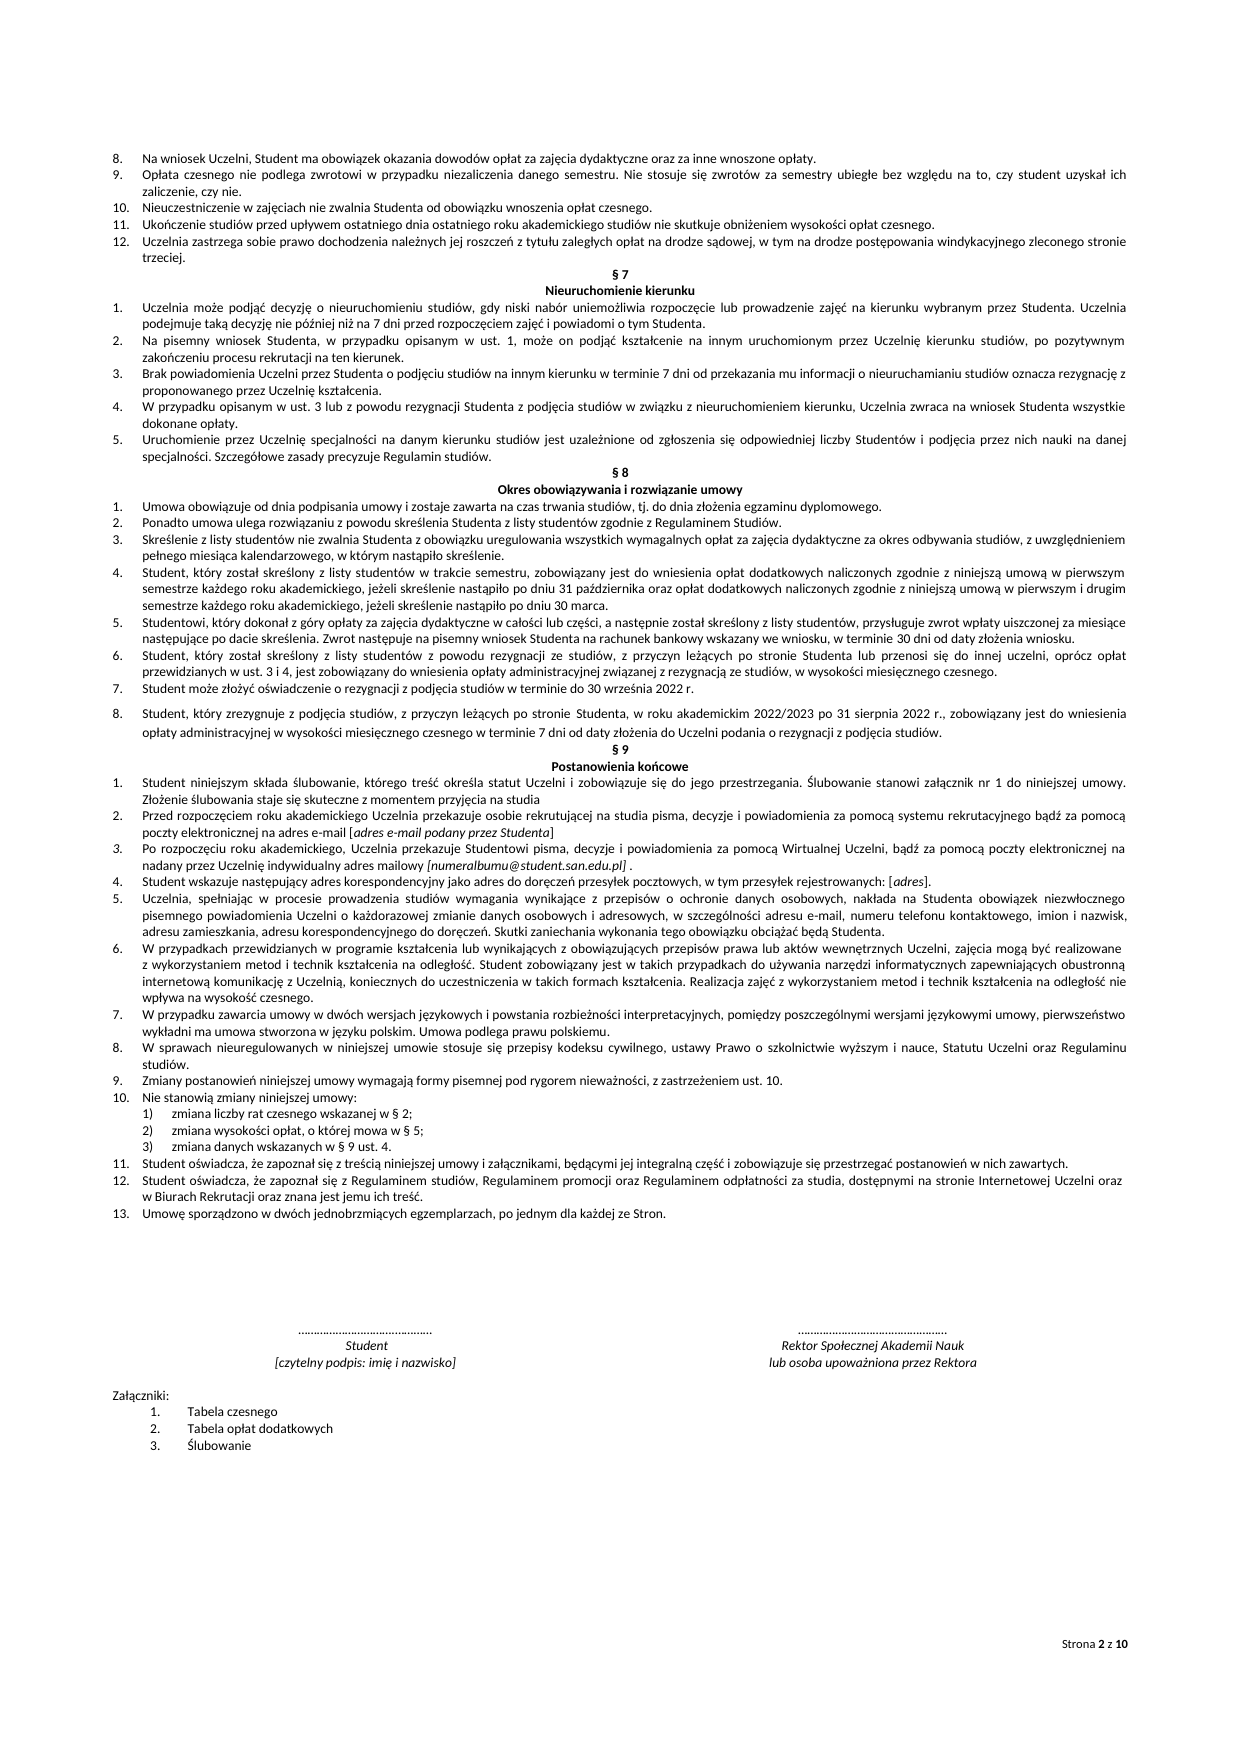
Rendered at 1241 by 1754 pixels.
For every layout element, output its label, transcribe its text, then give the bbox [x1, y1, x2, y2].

list Ślubowanie [150, 1437, 1128, 1453]
list W sprawach nieuregulowanych w niniejszej umowie stosuje się przepisy kodeksu cywilnego, ustawy Prawo o szkolnictwie wyższym i nauce, Statutu Uczelni oraz Regulaminu studiów. [112, 1039, 1128, 1072]
list Student, który zrezygnuje z podjęcia studiów, z przyczyn leżących po stronie Studenta, w roku akademickim 2022/2023 po 31 sierpnia 2022 r., zobowiązany jest do wniesienia opłaty administracyjnej w wysokości miesięcznego czesnego w terminie 7 dni od daty złożenia do Uczelni podania o rezygnacji z podjęcia studiów. [112, 697, 1128, 741]
list W przypadku zawarcia umowy w dwóch wersjach językowych i powstania rozbieżności interpretacyjnych, pomiędzy poszczególnymi wersjami językowymi umowy, pierwszeństwo wykładni ma umowa stworzona w języku polskim. Umowa podlega prawu polskiemu. [112, 1006, 1128, 1039]
list Student, który został skreślony z listy studentów z powodu rezygnacji ze studiów, z przyczyn leżących po stronie Studenta lub przenosi się do innej uczelni, oprócz opłat przewidzianych w ust. 3 i 4, jest zobowiązany do wniesienia opłaty administracyjnej związanej z rezygnacją ze studiów, w wysokości miesięcznego czesnego. [112, 647, 1128, 680]
list zmiana danych wskazanych w § 9 ust. 4. [142, 1139, 1128, 1155]
table_cell Student [czytelny podpis: imię i nazwisko] [113, 1338, 619, 1371]
text Postanowienia końcowe [112, 758, 1128, 774]
list W przypadku opisanym w ust. 3 lub z powodu rezygnacji Studenta z podjęcia studiów w związku z nieuruchomieniem kierunku, Uczelnia zwraca na wniosek Studenta wszystkie dokonane opłaty. [112, 398, 1128, 432]
list Uczelnia może podjąć decyzję o nieuruchomieniu studiów, gdy niski nabór uniemożliwia rozpoczęcie lub prowadzenie zajęć na kierunku wybranym przez Studenta. Uczelnia podejmuje taką decyzję nie później niż na 7 dni przed rozpoczęciem zajęć i powiadomi o tym Studenta. [112, 299, 1128, 332]
list Studentowi, który dokonał z góry opłaty za zajęcia dydaktyczne w całości lub części, a następnie został skreślony z listy studentów, przysługuje zwrot wpłaty uiszczonej za miesiące następujące po dacie skreślenia. Zwrot następuje na pisemny wniosek Studenta na rachunek bankowy wskazany we wniosku, w terminie 30 dni od daty złożenia wniosku. [112, 614, 1128, 647]
text Nieuruchomienie kierunku [112, 282, 1128, 299]
list Uczelnia zastrzega sobie prawo dochodzenia należnych jej roszczeń z tytułu zaległych opłat na drodze sądowej, w tym na drodze postępowania windykacyjnego zleconego stronie trzeciej. [112, 233, 1128, 266]
list Umowa obowiązuje od dnia podpisania umowy i zostaje zawarta na czas trwania studiów, tj. do dnia złożenia egzaminu dyplomowego. [112, 498, 1128, 514]
list W przypadkach przewidzianych w programie kształcenia lub wynikających z obowiązujących przepisów prawa lub aktów wewnętrznych Uczelni, zajęcia mogą być realizowane z wykorzystaniem metod i technik kształcenia na odległość. Student zobowiązany jest w takich przypadkach do używania narzędzi informatycznych zapewniających obustronną internetową komunikację z Uczelnią, koniecznych do uczestniczenia w takich formach kształcenia. Realizacja zajęć z wykorzystaniem metod i technik kształcenia na odległość nie wpływa na wysokość czesnego. [112, 940, 1128, 1006]
list Student oświadcza, że zapoznał się z treścią niniejszej umowy i załącznikami, będącymi jej integralną część i zobowiązuje się przestrzegać postanowień w nich zawartych. [112, 1155, 1128, 1172]
table_cell Rektor Społecznej Akademii Nauk lub osoba upoważniona przez Rektora [619, 1338, 1128, 1371]
text Okres obowiązywania i rozwiązanie umowy [112, 481, 1128, 498]
list Uruchomienie przez Uczelnię specjalności na danym kierunku studiów jest uzależnione od zgłoszenia się odpowiedniej liczby Studentów i podjęcia przez nich nauki na danej specjalności. Szczegółowe zasady precyzuje Regulamin studiów. [112, 432, 1128, 465]
list Przed rozpoczęciem roku akademickiego Uczelnia przekazuje osobie rekrutującej na studia pisma, decyzje i powiadomienia za pomocą systemu rekrutacyjnego bądź za pomocą poczty elektronicznej na adres e-mail [adres e-mail podany przez Studenta] [112, 807, 1128, 841]
text § 8 [112, 465, 1128, 481]
list Student wskazuje następujący adres korespondencyjny jako adres do doręczeń przesyłek pocztowych, w tym przesyłek rejestrowanych: [adres]. [112, 874, 1128, 890]
list Na wniosek Uczelni, Student ma obowiązek okazania dowodów opłat za zajęcia dydaktyczne oraz za inne wnoszone opłaty. [112, 150, 1128, 167]
list Nie stanowią zmiany niniejszej umowy: [112, 1089, 1128, 1106]
text § 7 [112, 266, 1128, 282]
list Skreślenie z listy studentów nie zwalnia Studenta z obowiązku uregulowania wszystkich wymagalnych opłat za zajęcia dydaktyczne za okres odbywania studiów, z uwzględnieniem pełnego miesiąca kalendarzowego, w którym nastąpiło skreślenie. [112, 531, 1128, 564]
list Student oświadcza, że zapoznał się z Regulaminem studiów, Regulaminem promocji oraz Regulaminem odpłatności za studia, dostępnymi na stronie Internetowej Uczelni oraz w Biurach Rekrutacji oraz znana jest jemu ich treść. [112, 1172, 1128, 1205]
list Ukończenie studiów przed upływem ostatniego dnia ostatniego roku akademickiego studiów nie skutkuje obniżeniem wysokości opłat czesnego. [112, 216, 1128, 233]
list zmiana liczby rat czesnego wskazanej w § 2; [142, 1106, 1128, 1122]
list Zmiany postanowień niniejszej umowy wymagają formy pisemnej pod rygorem nieważności, z zastrzeżeniem ust. 10. [112, 1072, 1128, 1089]
list Tabela czesnego [150, 1404, 1128, 1420]
table_header ………………………….………… [113, 1321, 619, 1337]
list Ponadto umowa ulega rozwiązaniu z powodu skreślenia Studenta z listy studentów zgodnie z Regulaminem Studiów. [112, 514, 1128, 531]
text § 9 [112, 741, 1128, 758]
list Na pisemny wniosek Studenta, w przypadku opisanym w ust. 1, może on podjąć kształcenie na innym uruchomionym przez Uczelnię kierunku studiów, po pozytywnym zakończeniu procesu rekrutacji na ten kierunek. [112, 332, 1128, 365]
list Student może złożyć oświadczenie o rezygnacji z podjęcia studiów w terminie do 30 września 2022 r. [112, 680, 1128, 697]
list zmiana wysokości opłat, o której mowa w § 5; [142, 1122, 1128, 1139]
list Nieuczestniczenie w zajęciach nie zwalnia Studenta od obowiązku wnoszenia opłat czesnego. [112, 200, 1128, 216]
text Załączniki: [112, 1387, 1128, 1404]
table_header ………………………………………… [619, 1321, 1128, 1337]
list Student niniejszym składa ślubowanie, którego treść określa statut Uczelni i zobowiązuje się do jego przestrzegania. Ślubowanie stanowi załącznik nr 1 do niniejszej umowy. Złożenie ślubowania staje się skuteczne z momentem przyjęcia na studia [112, 774, 1128, 807]
list Brak powiadomienia Uczelni przez Studenta o podjęciu studiów na innym kierunku w terminie 7 dni od przekazania mu informacji o nieuruchamianiu studiów oznacza rezygnację z proponowanego przez Uczelnię kształcenia. [112, 365, 1128, 398]
list Opłata czesnego nie podlega zwrotowi w przypadku niezaliczenia danego semestru. Nie stosuje się zwrotów za semestry ubiegłe bez względu na to, czy student uzyskał ich zaliczenie, czy nie. [112, 167, 1128, 200]
list Umowę sporządzono w dwóch jednobrzmiących egzemplarzach, po jednym dla każdej ze Stron. [112, 1205, 1128, 1221]
list Tabela opłat dodatkowych [150, 1420, 1128, 1437]
list Po rozpoczęciu roku akademickiego, Uczelnia przekazuje Studentowi pisma, decyzje i powiadomienia za pomocą Wirtualnej Uczelni, bądź za pomocą poczty elektronicznej na nadany przez Uczelnię indywidualny adres mailowy [numeralbumu@student.san.edu.pl] . [112, 841, 1128, 874]
list Uczelnia, spełniając w procesie prowadzenia studiów wymagania wynikające z przepisów o ochronie danych osobowych, nakłada na Studenta obowiązek niezwłocznego pisemnego powiadomienia Uczelni o każdorazowej zmianie danych osobowych i adresowych, w szczególności adresu e-mail, numeru telefonu kontaktowego, imion i nazwisk, adresu zamieszkania, adresu korespondencyjnego do doręczeń. Skutki zaniechania wykonania tego obowiązku obciążać będą Studenta. [112, 890, 1128, 940]
list Student, który został skreślony z listy studentów w trakcie semestru, zobowiązany jest do wniesienia opłat dodatkowych naliczonych zgodnie z niniejszą umową w pierwszym semestrze każdego roku akademickiego, jeżeli skreślenie nastąpiło po dniu 31 października oraz opłat dodatkowych naliczonych zgodnie z niniejszą umową w pierwszym i drugim semestrze każdego roku akademickiego, jeżeli skreślenie nastąpiło po dniu 30 marca. [112, 564, 1128, 614]
